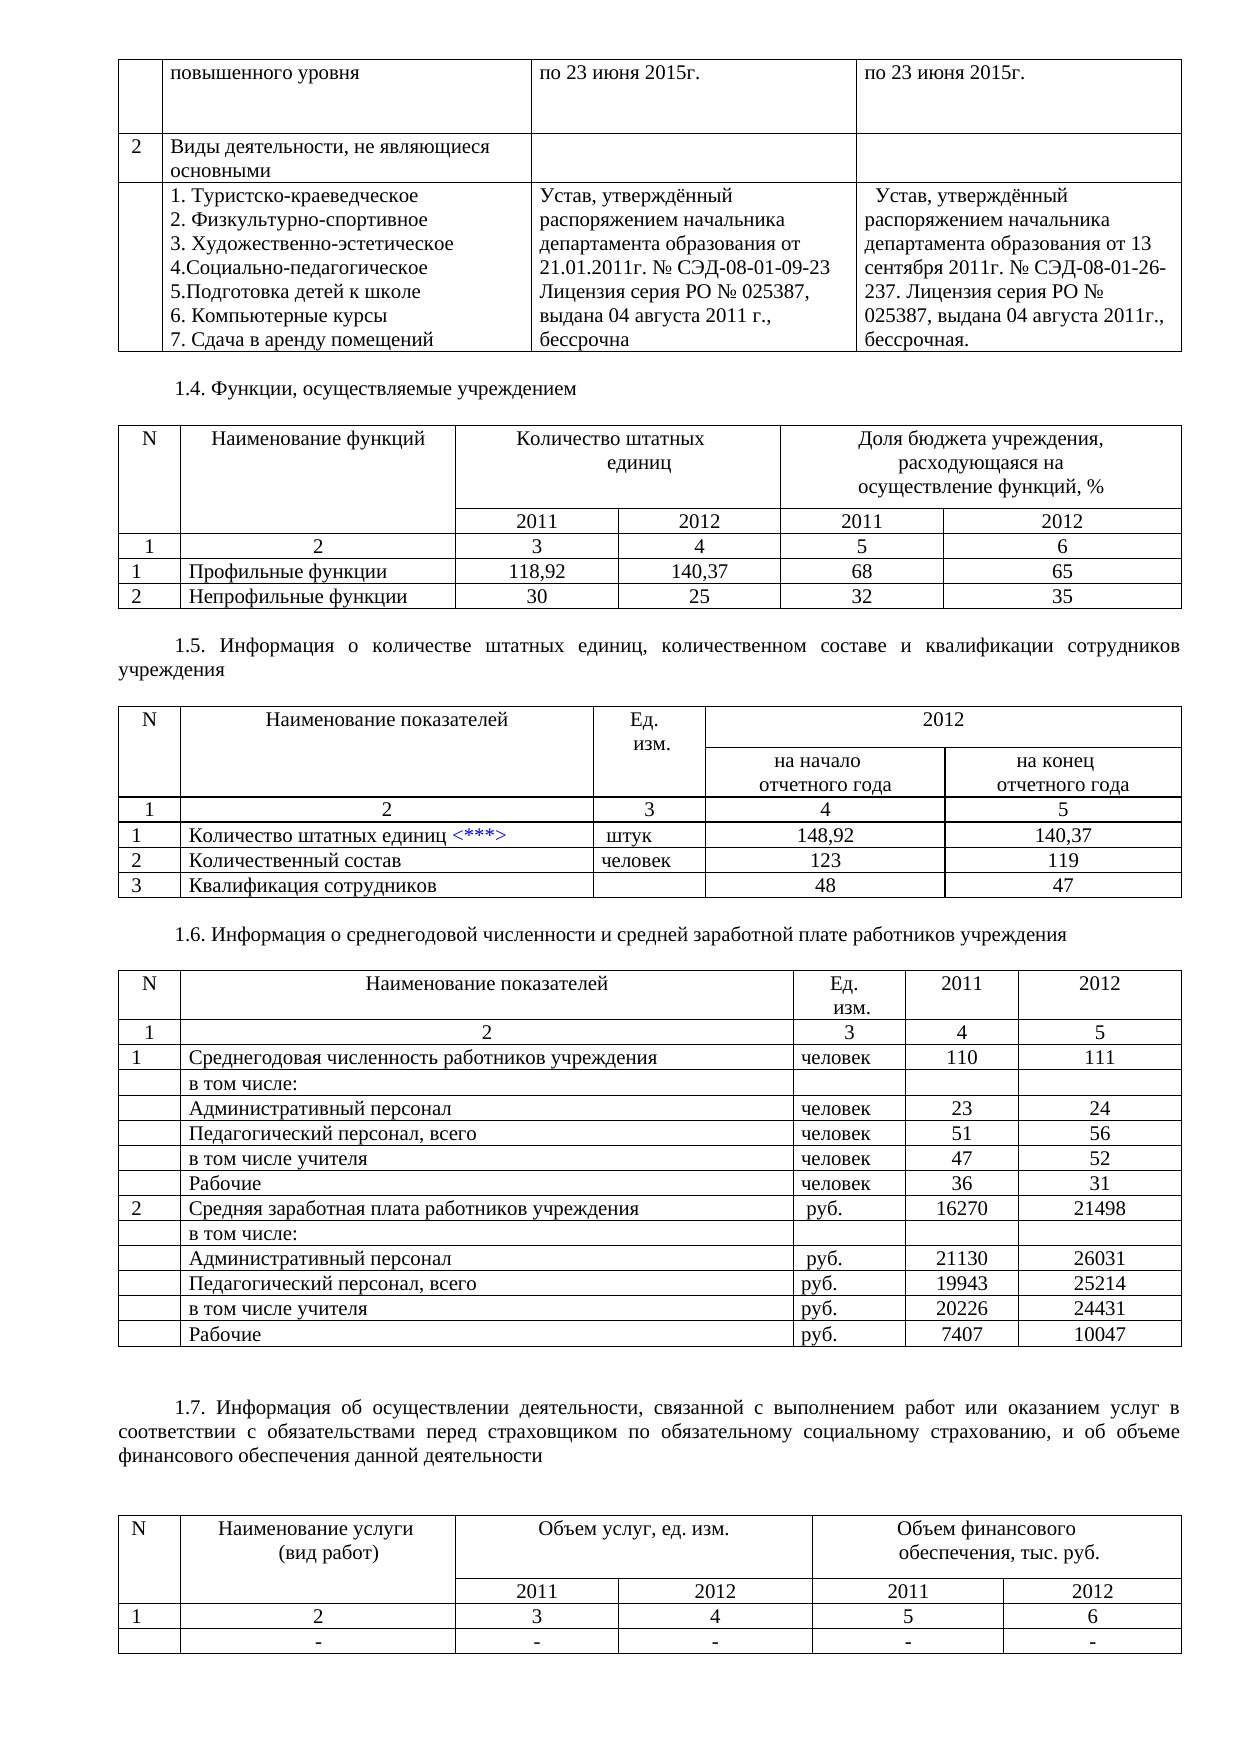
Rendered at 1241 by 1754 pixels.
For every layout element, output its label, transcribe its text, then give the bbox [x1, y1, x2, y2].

text 1.5. Информация о количестве штатных единиц, количественном составе и квалификации сотрудников учреждения [118, 633, 1181, 681]
table_cell [794, 1070, 905, 1094]
table_cell 2 [119, 1196, 180, 1220]
table_header Наименование функций [181, 426, 455, 533]
table_cell 20226 [906, 1296, 1018, 1320]
table_cell 2011 [781, 509, 943, 533]
table_cell [119, 1096, 180, 1119]
table_cell 3 [119, 873, 180, 897]
table_cell 2 [181, 534, 455, 558]
table_cell 5 [781, 534, 943, 558]
table_header 2012 [1019, 971, 1181, 1019]
table_cell 19943 [906, 1271, 1018, 1295]
table_cell [119, 1321, 180, 1346]
table_cell 2 [119, 848, 180, 872]
table_cell 2 [119, 134, 162, 182]
table_cell 7407 [906, 1321, 1018, 1346]
table_cell 30 [456, 584, 618, 608]
table_cell 2012 [619, 1579, 812, 1603]
table_cell [532, 134, 856, 182]
table_cell 52 [1019, 1146, 1181, 1170]
table_cell человек [794, 1121, 905, 1145]
table_cell в том числе учителя [181, 1296, 793, 1320]
table_cell 2012 [1004, 1579, 1181, 1603]
table_header 2011 [906, 971, 1018, 1019]
table_header Наименование показателей [181, 707, 593, 796]
table_cell Квалификация сотрудников [181, 873, 593, 897]
text 1.7. Информация об осуществлении деятельности, связанной с выполнением работ или оказанием услуг в соответствии с обязательствами перед страховщиком по обязательному социальному страхованию, и об объеме финансового обеспечения данной деятельности [118, 1395, 1181, 1467]
table_cell [119, 1146, 180, 1170]
table_cell Средняя заработная плата работников учреждения [181, 1196, 793, 1220]
table_cell 111 [1019, 1045, 1181, 1069]
table_cell 47 [946, 873, 1181, 897]
table_cell 2 [181, 1020, 793, 1044]
table_cell 31 [1019, 1171, 1181, 1195]
table_cell 56 [1019, 1121, 1181, 1145]
table_cell 32 [781, 584, 943, 608]
table_cell Профильные функции [181, 559, 455, 583]
table_cell [594, 873, 705, 897]
table_cell 1 [119, 1020, 180, 1044]
table_cell 3 [794, 1020, 905, 1044]
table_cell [532, 60, 856, 133]
table_cell [1019, 1070, 1181, 1094]
table_cell [119, 183, 162, 351]
table_header N [119, 426, 180, 533]
table_cell 5 [813, 1604, 1003, 1628]
table_cell руб. [794, 1196, 905, 1220]
text 1.4. Функции, осуществляемые учреждением [118, 376, 1181, 400]
table_cell руб. [794, 1321, 905, 1346]
table_cell 48 [706, 873, 944, 897]
table_cell 4 [706, 798, 944, 821]
table_cell 2012 [944, 509, 1181, 533]
table_cell 140,37 [619, 559, 780, 583]
table_cell 1 [119, 559, 180, 583]
table_cell Виды деятельности, не являющиеся основными [163, 134, 531, 182]
table_cell 2011 [456, 1579, 618, 1603]
table_cell 3 [456, 534, 618, 558]
table_cell 21498 [1019, 1196, 1181, 1220]
table_cell Количественный состав [181, 848, 593, 872]
table_cell Административный персонал [181, 1096, 793, 1119]
table_header N [119, 1516, 180, 1603]
table_cell 4 [619, 534, 780, 558]
table_header Наименование услуги (вид работ) [181, 1516, 455, 1603]
text 1.6. Информация о среднегодовой численности и средней заработной плате работников учреждения [118, 922, 1181, 946]
table_cell [1019, 1221, 1181, 1245]
table_cell руб. [794, 1246, 905, 1270]
table_cell 1 [119, 1604, 180, 1628]
table_header 2012 [706, 707, 1181, 747]
table_cell [119, 1121, 180, 1145]
table_cell 4 [906, 1020, 1018, 1044]
table_cell - [456, 1629, 618, 1653]
table_header N [119, 707, 180, 796]
table_cell Устав, утверждённый распоряжением начальника департамента образования от 21.01.2011г. № СЭД-08-01-09-23 Лицензия серия РО № 025387, выдана 04 августа ., бессрочна [532, 183, 856, 351]
table_cell 148,92 [706, 823, 944, 847]
table_cell [119, 1070, 180, 1094]
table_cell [163, 60, 531, 133]
table_cell - [813, 1629, 1003, 1653]
table_cell 6 [944, 534, 1181, 558]
table_cell 5 [1019, 1020, 1181, 1044]
table_cell Количество штатных единиц <***> [181, 823, 593, 847]
table_header N [119, 971, 180, 1019]
table_cell 2011 [456, 509, 618, 533]
table_cell штук [594, 823, 705, 847]
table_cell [857, 60, 1181, 133]
table_cell Среднегодовая численность работников учреждения [181, 1045, 793, 1069]
table_cell 119 [946, 848, 1181, 872]
table_cell на конец отчетного года [946, 748, 1181, 796]
table_header Доля бюджета учреждения, расходующаяся на осуществление функций, % [781, 426, 1181, 508]
table_cell [119, 1629, 180, 1653]
table_cell 140,37 [946, 823, 1181, 847]
table_cell в том числе: [181, 1221, 793, 1245]
table_cell 68 [781, 559, 943, 583]
table_cell 24 [1019, 1096, 1181, 1119]
table_header Объем услуг, ед. изм. [456, 1516, 812, 1577]
table_cell [794, 1221, 905, 1245]
table_cell Непрофильные функции [181, 584, 455, 608]
table_cell 23 [906, 1096, 1018, 1119]
table_cell Административный персонал [181, 1246, 793, 1270]
table_cell 35 [944, 584, 1181, 608]
table_cell 1 [119, 823, 180, 847]
table_cell 118,92 [456, 559, 618, 583]
table_cell 1. Туристско-краеведческое 2. Физкультурно-спортивное 3. Художественно-эстетическое 4.Социально-педагогическое 5.Подготовка детей к школе 6. Компьютерные курсы 7. Сдача в аренду помещений [163, 183, 531, 351]
table_cell [119, 1171, 180, 1195]
table_cell 25214 [1019, 1271, 1181, 1295]
table_cell 21130 [906, 1246, 1018, 1270]
table_cell Рабочие [181, 1171, 793, 1195]
table_cell Педагогический персонал, всего [181, 1121, 793, 1145]
table_cell 2011 [813, 1579, 1003, 1603]
table_cell 4 [619, 1604, 812, 1628]
table_cell 6 [1004, 1604, 1181, 1628]
table_cell 24431 [1019, 1296, 1181, 1320]
table_cell Устав, утверждённый распоряжением начальника департамента образования от 13 сентября 2011г. № СЭД-08-01-26-237. Лицензия серия РО № 025387, выдана 04 августа 2011г., бессрочная. [857, 183, 1181, 351]
table_cell - [1004, 1629, 1181, 1653]
table_cell человек [794, 1045, 905, 1069]
table_cell 16270 [906, 1196, 1018, 1220]
table_cell [119, 1271, 180, 1295]
table_cell - [181, 1629, 455, 1653]
table_cell 65 [944, 559, 1181, 583]
table_cell 1 [119, 798, 180, 821]
table_cell человек [794, 1171, 905, 1195]
table_cell 25 [619, 584, 780, 608]
table_cell 2 [181, 1604, 455, 1628]
table_cell в том числе: [181, 1070, 793, 1094]
table_cell 1 [119, 1045, 180, 1069]
table_cell руб. [794, 1271, 905, 1295]
table_cell 26031 [1019, 1246, 1181, 1270]
table_header Наименование показателей [181, 971, 793, 1019]
table_cell [119, 1221, 180, 1245]
table_cell 47 [906, 1146, 1018, 1170]
table_cell 3 [456, 1604, 618, 1628]
table_cell на начало отчетного года [706, 748, 944, 796]
table_cell руб. [794, 1296, 905, 1320]
table_cell 2 [119, 584, 180, 608]
table_header Количество штатных единиц [456, 426, 780, 508]
table_cell [857, 134, 1181, 182]
table_header Ед. изм. [794, 971, 905, 1019]
table_cell [119, 60, 162, 133]
table_cell человек [794, 1096, 905, 1119]
table_cell 123 [706, 848, 944, 872]
table_cell 5 [946, 798, 1181, 821]
table_cell 2012 [619, 509, 780, 533]
table_cell человек [594, 848, 705, 872]
table_cell 36 [906, 1171, 1018, 1195]
table_cell 2 [181, 798, 593, 821]
table_cell [119, 1296, 180, 1320]
table_cell 110 [906, 1045, 1018, 1069]
table_cell [119, 1246, 180, 1270]
table_cell 51 [906, 1121, 1018, 1145]
table_header Объем финансового обеспечения, тыс. руб. [813, 1516, 1181, 1577]
table_cell - [619, 1629, 812, 1653]
table_cell 3 [594, 798, 705, 821]
table_cell 10047 [1019, 1321, 1181, 1346]
table_cell [906, 1070, 1018, 1094]
table_cell 1 [119, 534, 180, 558]
table_cell Педагогический персонал, всего [181, 1271, 793, 1295]
table_cell [906, 1221, 1018, 1245]
table_cell человек [794, 1146, 905, 1170]
table_header Ед. изм. [594, 707, 705, 796]
table_cell Рабочие [181, 1321, 793, 1346]
table_cell в том числе учителя [181, 1146, 793, 1170]
